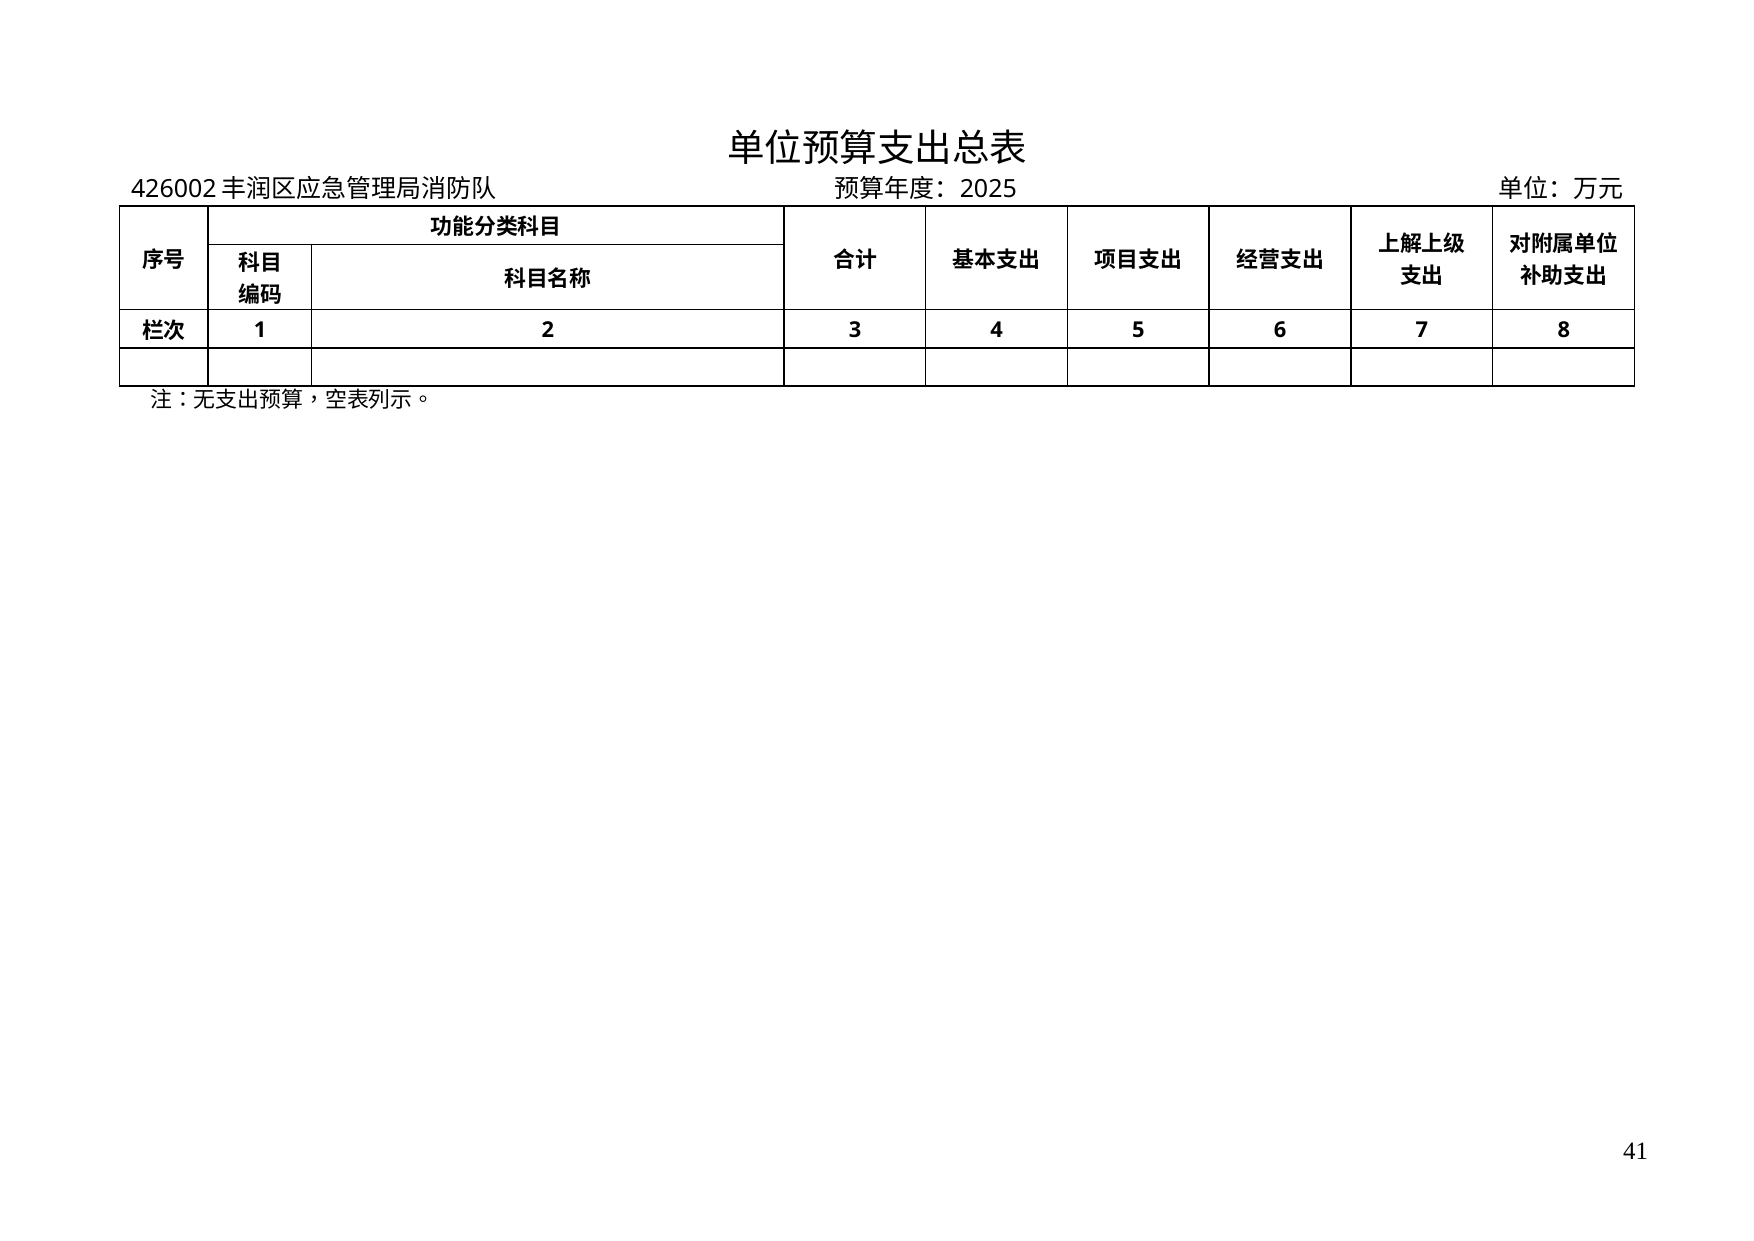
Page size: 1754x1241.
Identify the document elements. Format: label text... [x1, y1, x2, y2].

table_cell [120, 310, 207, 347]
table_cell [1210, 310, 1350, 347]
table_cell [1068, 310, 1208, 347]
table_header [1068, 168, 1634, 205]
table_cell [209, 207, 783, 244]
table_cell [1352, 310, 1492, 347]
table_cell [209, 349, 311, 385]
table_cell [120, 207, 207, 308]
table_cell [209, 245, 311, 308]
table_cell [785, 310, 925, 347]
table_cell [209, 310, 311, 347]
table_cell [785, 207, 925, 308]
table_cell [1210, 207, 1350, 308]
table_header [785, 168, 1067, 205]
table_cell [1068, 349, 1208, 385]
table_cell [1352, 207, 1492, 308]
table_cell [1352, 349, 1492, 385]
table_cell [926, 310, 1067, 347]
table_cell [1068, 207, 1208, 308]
text 注：无支出预算，空表列示。 [106, 387, 1648, 412]
text 单位预算支出总表 [106, 142, 1648, 167]
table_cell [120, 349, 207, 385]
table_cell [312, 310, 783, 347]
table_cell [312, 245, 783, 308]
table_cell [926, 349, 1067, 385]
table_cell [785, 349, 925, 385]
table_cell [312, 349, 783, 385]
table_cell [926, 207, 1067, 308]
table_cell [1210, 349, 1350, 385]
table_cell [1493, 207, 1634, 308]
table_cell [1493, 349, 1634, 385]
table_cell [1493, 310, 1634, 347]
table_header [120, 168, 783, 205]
